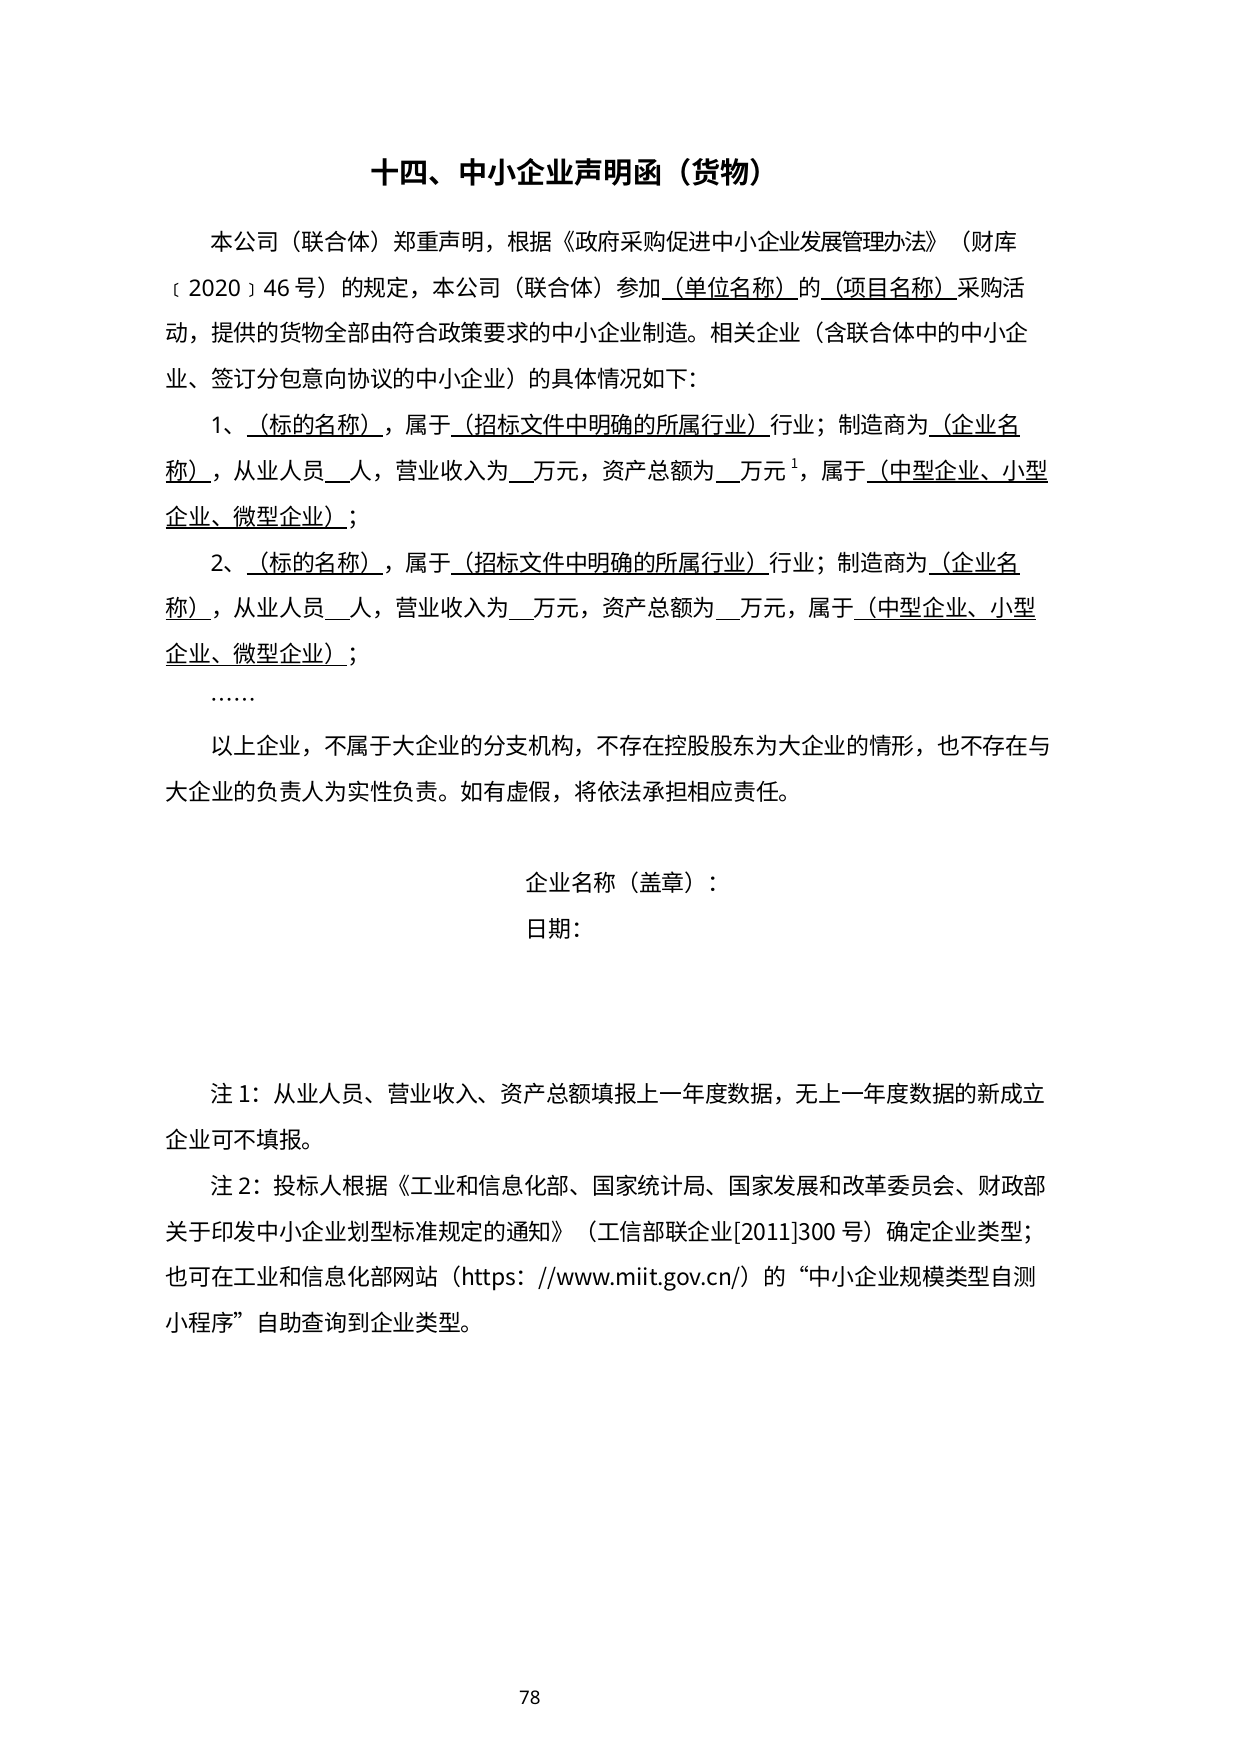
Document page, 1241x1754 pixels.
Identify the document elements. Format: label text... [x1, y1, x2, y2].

text 注1：从业人员、营业收入、资产总额填报上一年度数据，无上一年度数据的新成立企业可不填报。 [165, 1066, 1056, 1157]
text 十四、中小企业声明函（货物） [165, 150, 1056, 192]
text 本公司（联合体）郑重声明，根据《政府采购促进中小企业发展管理办法》（财库﹝2020﹞46号）的规定，本公司（联合体）参加（单位名称）的（项目名称）采购活动，提供的货物全部由符合政策要求的中小企业制造。相关企业（含联合体中的中小企业、签订分包意向协议的中小企业）的具体情况如下： [165, 213, 1056, 397]
text 以上企业，不属于大企业的分支机构，不存在控股股东为大企业的情形，也不存在与大企业的负责人为实性负责。如有虚假，将依法承担相应责任。 [165, 718, 1056, 809]
text 1、（标的名称），属于（招标文件中明确的所属行业）行业；制造商为（企业名称），从业人员 人，营业收入为 万元，资产总额为 万元1，属于（中型企业、小型企业、微型企业）； [165, 397, 1056, 534]
list 2、（标的名称），属于（招标文件中明确的所属行业）行业；制造商为（企业名称），从业人员 人，营业收入为 万元，资产总额为 万元，属于（中型企业、小型企业、微型企业）； [165, 534, 1056, 672]
text 日期： [165, 901, 1056, 947]
text 注2：投标人根据《工业和信息化部、国家统计局、国家发展和改革委员会、财政部关于印发中小企业划型标准规定的通知》（工信部联企业[2011]300号）确定企业类型；也可在工业和信息化部网站（https：//www.miit.gov.cn/）的“中小企业规模类型自测小程序”自助查询到企业类型。 [165, 1157, 1056, 1341]
text 企业名称（盖章）： [165, 855, 1056, 901]
text …… [165, 672, 1056, 718]
